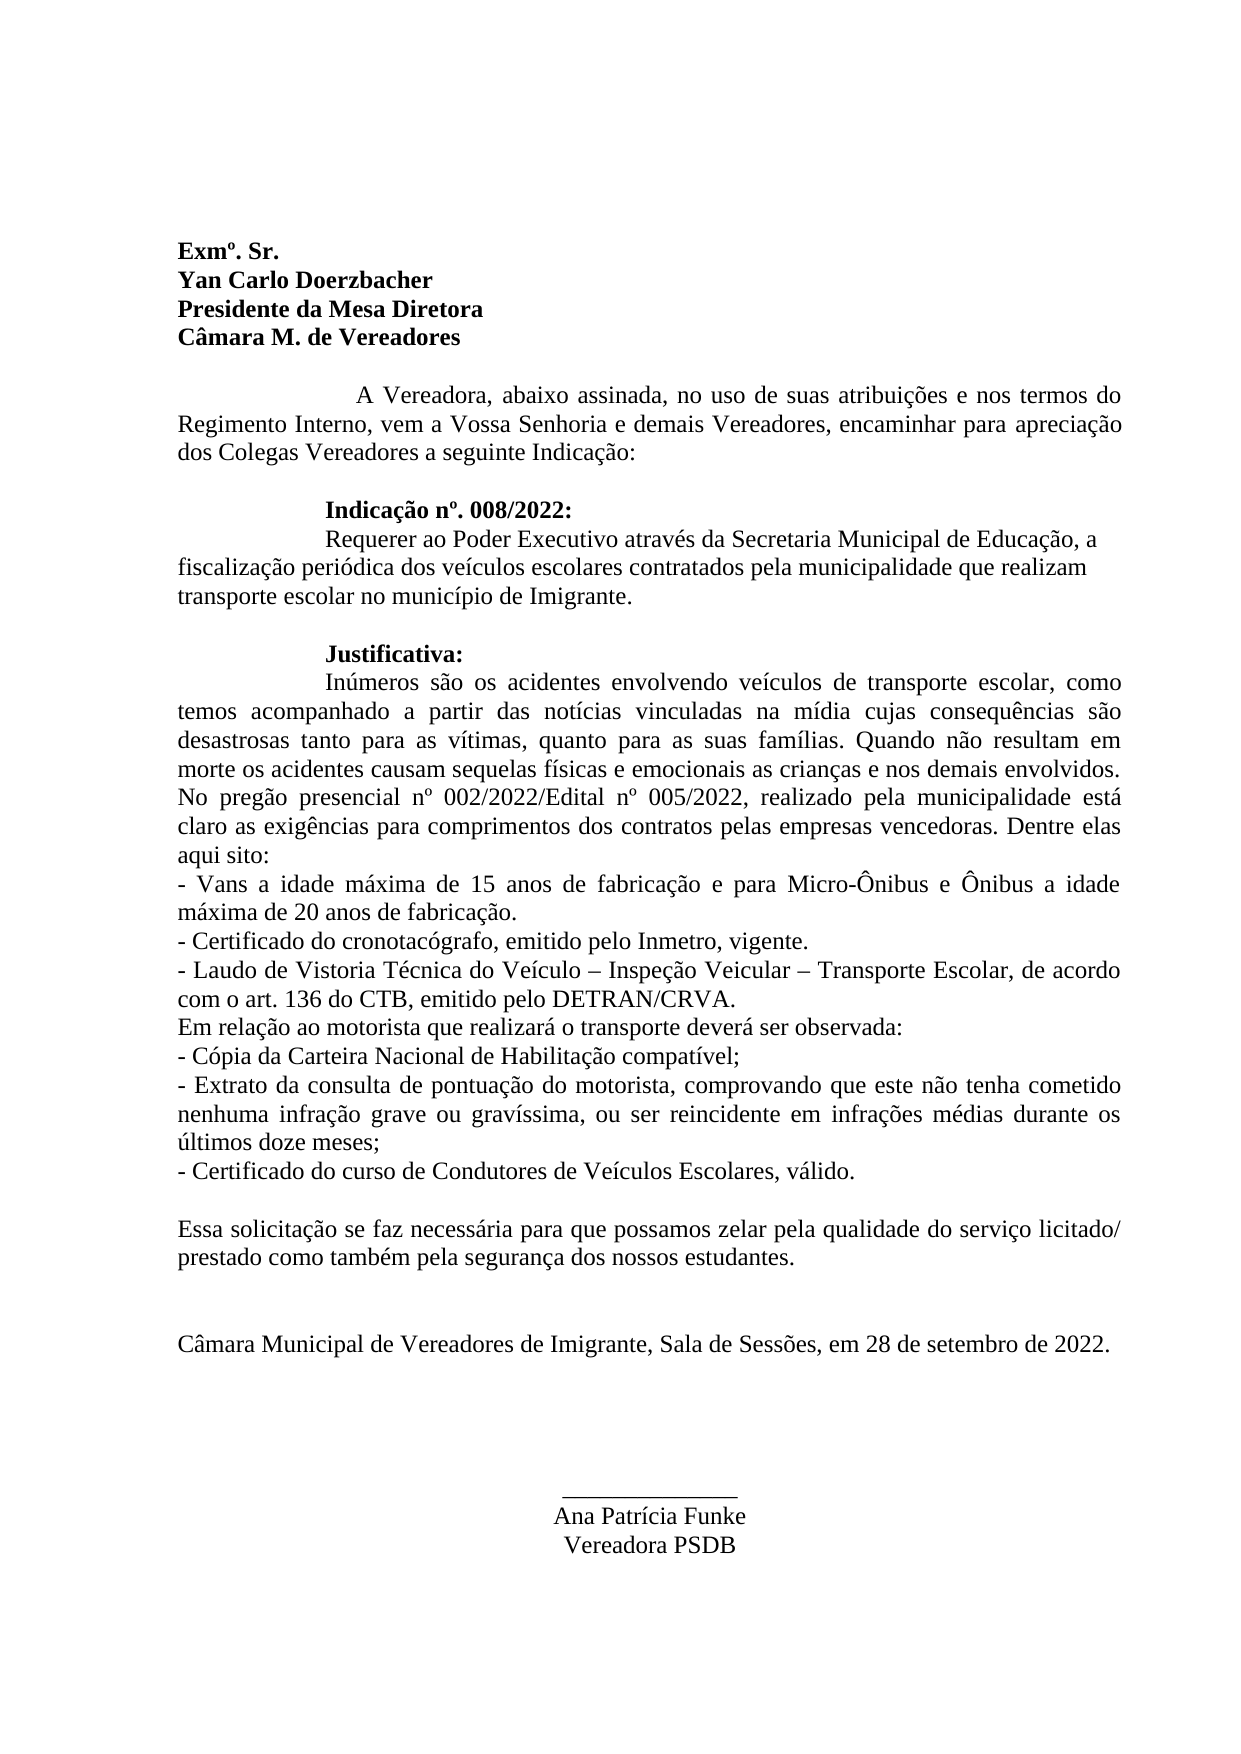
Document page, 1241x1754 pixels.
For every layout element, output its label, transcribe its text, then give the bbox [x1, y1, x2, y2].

text - Cópia da Carteira Nacional de Habilitação compatível; [177, 1041, 1122, 1070]
text Vereadora PSDB [177, 1530, 1122, 1559]
text - Vans a idade máxima de 15 anos de fabricação e para Micro-Ônibus e Ônibus a idade máxima de 20 anos de fabricação. [177, 869, 1122, 926]
text Câmara Municipal de Vereadores de Imigrante, Sala de Sessões, em 28 de setembro de 2022. [177, 1329, 1122, 1357]
text - Certificado do curso de Condutores de Veículos Escolares, válido. [177, 1156, 1122, 1185]
text - Laudo de Vistoria Técnica do Veículo – Inspeção Veicular – Transporte Escolar, de acordo com o art. 136 do CTB, emitido pelo DETRAN/CRVA. [177, 955, 1122, 1012]
text Yan Carlo Doerzbacher [177, 265, 1122, 294]
text Justificativa: [177, 639, 1122, 667]
text Inúmeros são os acidentes envolvendo veículos de transporte escolar, como temos acompanhado a partir das notícias vinculadas na mídia cujas consequências são desastrosas tanto para as vítimas, quanto para as suas famílias. Quando não resultam em morte os acidentes causam sequelas físicas e emocionais as crianças e nos demais envolvidos. No pregão presencial nº 002/2022/Edital nº 005/2022, realizado pela municipalidade está claro as exigências para comprimentos dos contratos pelas empresas vencedoras. Dentre elas aqui sito: [177, 667, 1122, 869]
text Em relação ao motorista que realizará o transporte deverá ser observada: [177, 1012, 1122, 1041]
text Câmara M. de Vereadores [177, 322, 1122, 351]
text Presidente da Mesa Diretora [177, 294, 1122, 322]
text Indicação nº. 008/2022: [177, 495, 1122, 524]
text Requerer ao Poder Executivo através da Secretaria Municipal de Educação, a fiscalização periódica dos veículos escolares contratados pela municipalidade que realizam transporte escolar no município de Imigrante. [177, 524, 1122, 610]
text - Extrato da consulta de pontuação do motorista, comprovando que este não tenha cometido nenhuma infração grave ou gravíssima, ou ser reincidente em infrações médias durante os últimos doze meses; [177, 1070, 1122, 1156]
text Ana Patrícia Funke [177, 1501, 1122, 1530]
text A Vereadora, abaixo assinada, no uso de suas atribuições e nos termos do Regimento Interno, vem a Vossa Senhoria e demais Vereadores, encaminhar para apreciação dos Colegas Vereadores a seguinte Indicação: [177, 380, 1122, 466]
text - Certificado do cronotacógrafo, emitido pelo Inmetro, vigente. [177, 926, 1122, 955]
text Essa solicitação se faz necessária para que possamos zelar pela qualidade do serviço licitado/ prestado como também pela segurança dos nossos estudantes. [177, 1214, 1122, 1271]
text ______________ [177, 1472, 1122, 1501]
text Exmº. Sr. [177, 236, 1122, 265]
